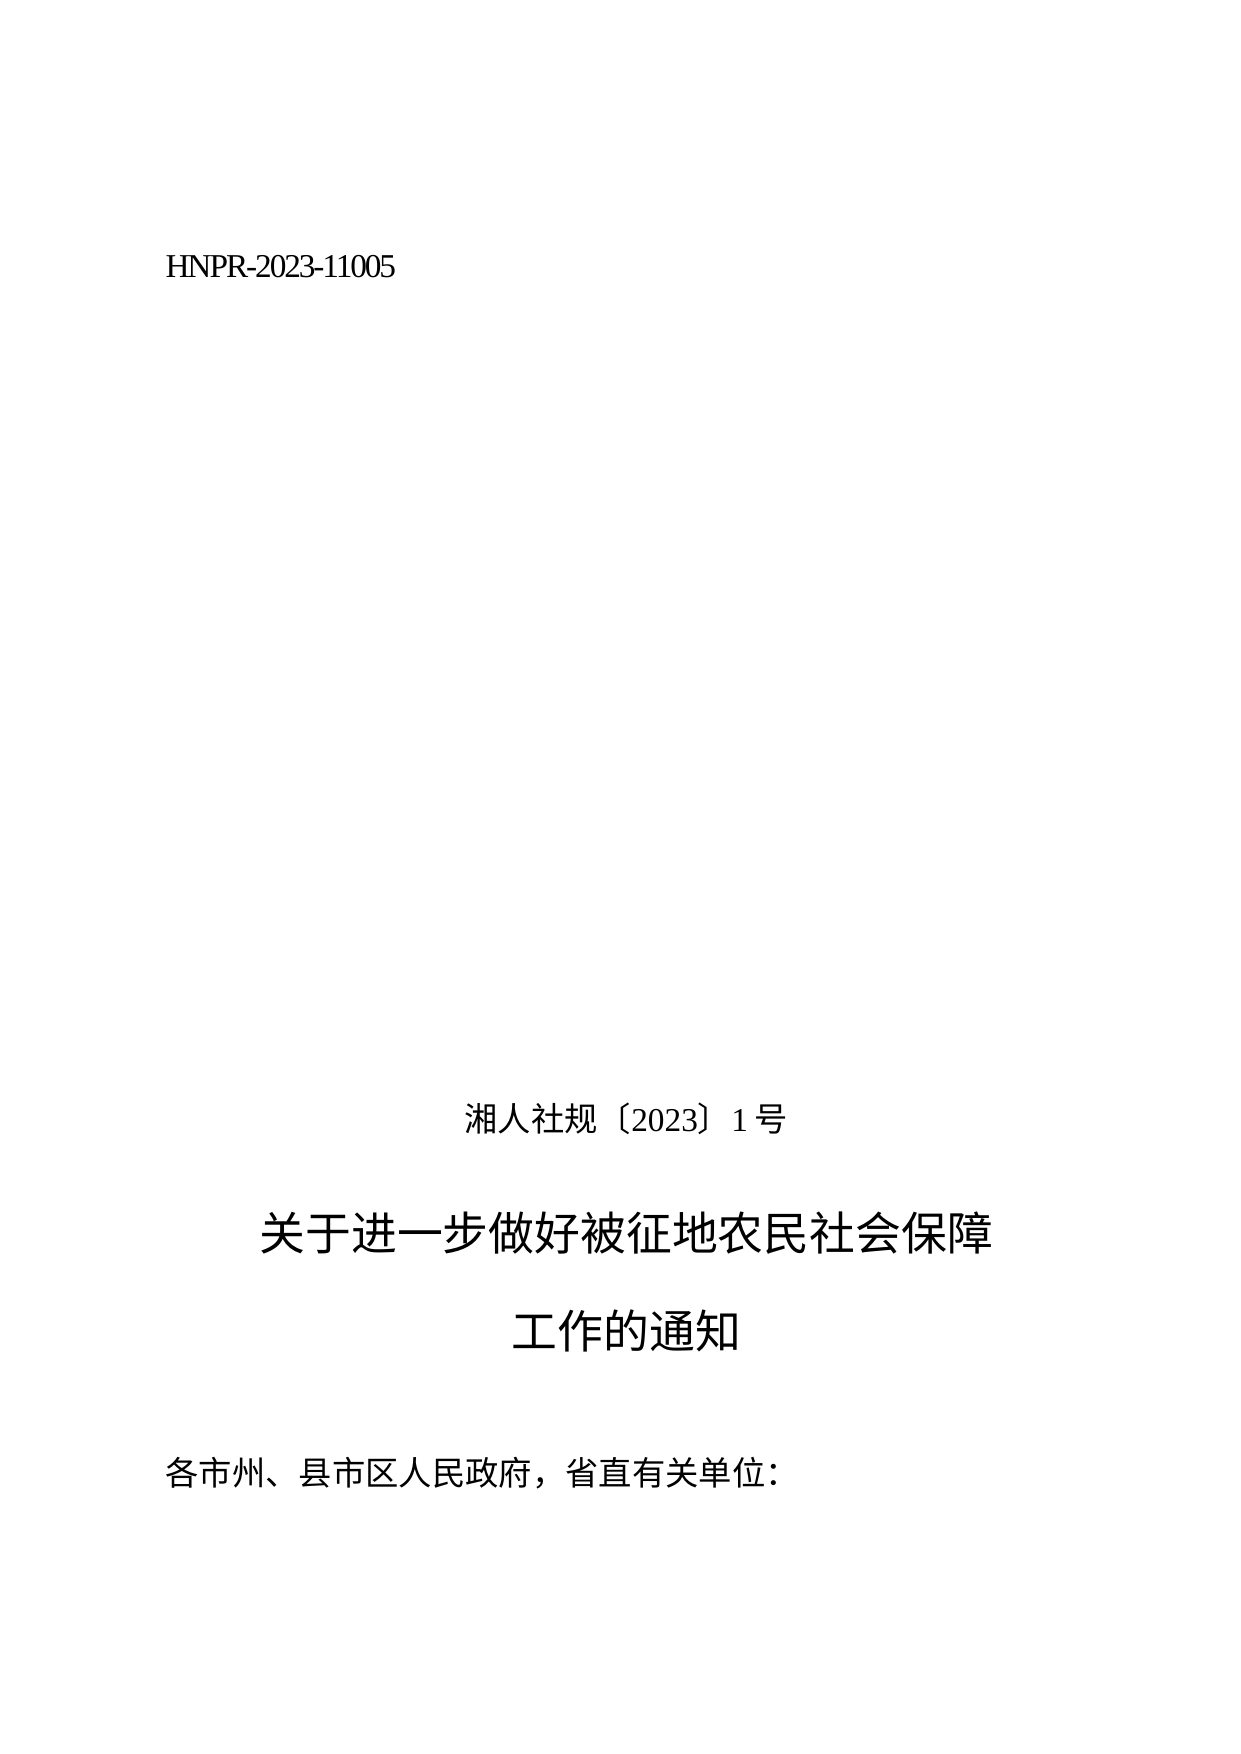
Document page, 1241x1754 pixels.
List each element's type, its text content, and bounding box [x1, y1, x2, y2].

text HNPR-2023-11005 [165, 233, 1087, 298]
text 工作的通知 [165, 1279, 1087, 1377]
text 各市州、县市区人民政府，省直有关单位： [165, 1439, 1087, 1504]
text 关于进一步做好被征地农民社会保障 [165, 1182, 1087, 1279]
text 湘人社规〔2023〕1号 [165, 1084, 1087, 1149]
